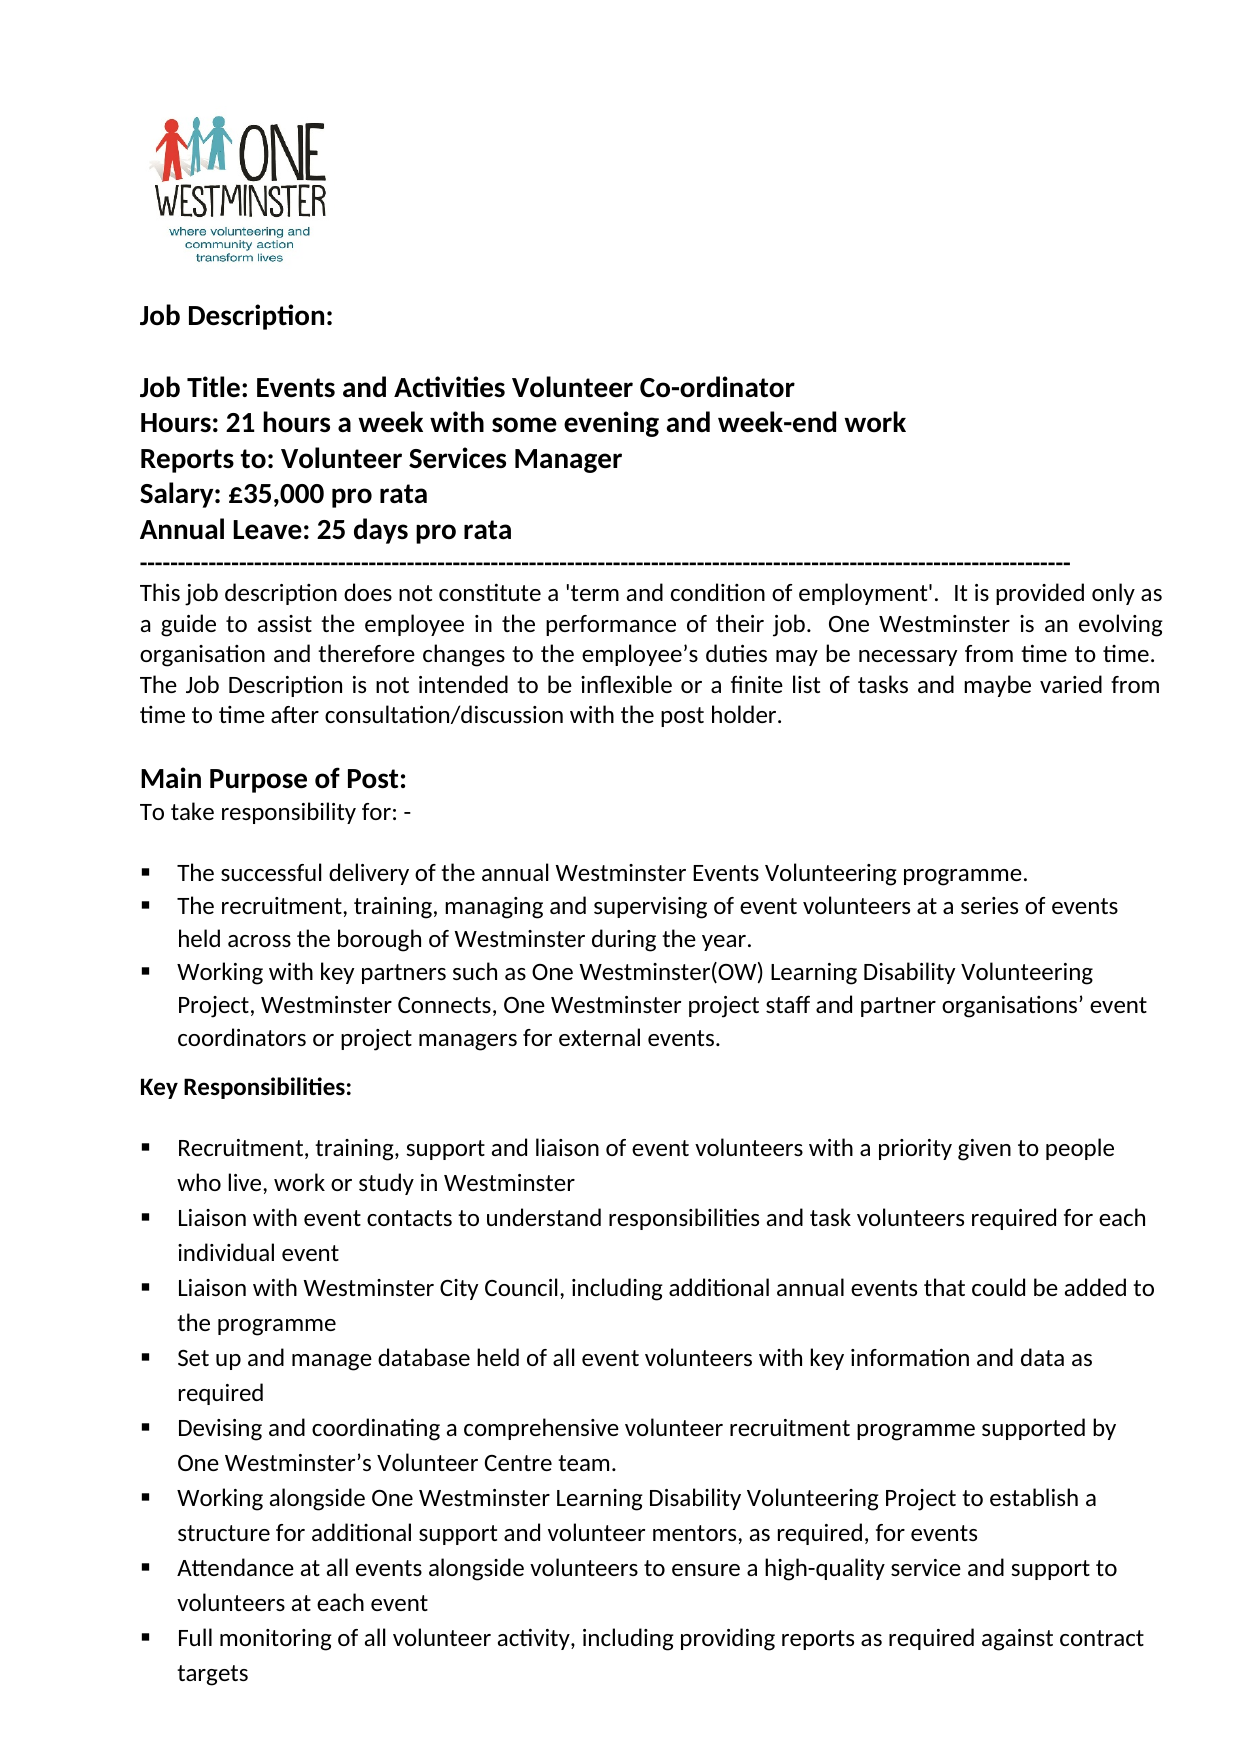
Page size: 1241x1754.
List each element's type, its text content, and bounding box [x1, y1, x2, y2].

text Job Title: Events and Activities Volunteer Co-ordinator [139, 369, 1163, 404]
list Working with key partners such as One Westminster(OW) Learning Disability Volunteering Project, Westminster Connects, One Westminster project staff and partner organisations’ event coordinators or project managers for external events. [139, 956, 1163, 1052]
text Key Responsibilities: [139, 1071, 1163, 1102]
picture [139, 106, 335, 271]
list Attendance at all events alongside volunteers to ensure a high-quality service and support to volunteers at each event [139, 1552, 1163, 1618]
list The successful delivery of the annual Westminster Events Volunteering programme. [139, 857, 1163, 888]
text Job Description: [139, 297, 1163, 333]
list Liaison with Westminster City Council, including additional annual events that could be added to the programme [139, 1272, 1163, 1338]
text Salary: £35,000 pro rata [139, 476, 1163, 511]
list The recruitment, training, managing and supervising of event volunteers at a series of events held across the borough of Westminster during the year. [139, 890, 1163, 953]
text Reports to: Volunteer Services Manager [139, 440, 1163, 476]
list Liaison with event contacts to understand responsibilities and task volunteers required for each individual event [139, 1202, 1163, 1268]
text To take responsibility for: - [139, 796, 1163, 827]
text Annual Leave: 25 days pro rata [139, 511, 1163, 547]
text Main Purpose of Post: [139, 760, 1163, 796]
text This job description does not constitute a 'term and condition of employment'. It is provided only as a guide to assist the employee in the performance of their job. One Westminster is an evolving organisation and therefore changes to the employee’s duties may be necessary from time to time. The Job Description is not intended to be inflexible or a finite list of tasks and maybe varied from time to time after consultation/discussion with the post holder. [139, 577, 1163, 730]
list Devising and coordinating a comprehensive volunteer recruitment programme supported by One Westminster’s Volunteer Centre team. [139, 1412, 1163, 1478]
list Set up and manage database held of all event volunteers with key information and data as required [139, 1342, 1163, 1408]
list Full monitoring of all volunteer activity, including providing reports as required against contract targets [139, 1622, 1163, 1688]
text Hours: 21 hours a week with some evening and week-end work [139, 404, 1163, 440]
list Recruitment, training, support and liaison of event volunteers with a priority given to people who live, work or study in Westminster [139, 1132, 1163, 1198]
list Working alongside One Westminster Learning Disability Volunteering Project to establish a structure for additional support and volunteer mentors, as required, for events [139, 1482, 1163, 1548]
text -------------------------------------------------------------------------------------------------------------------------- [139, 547, 1163, 577]
